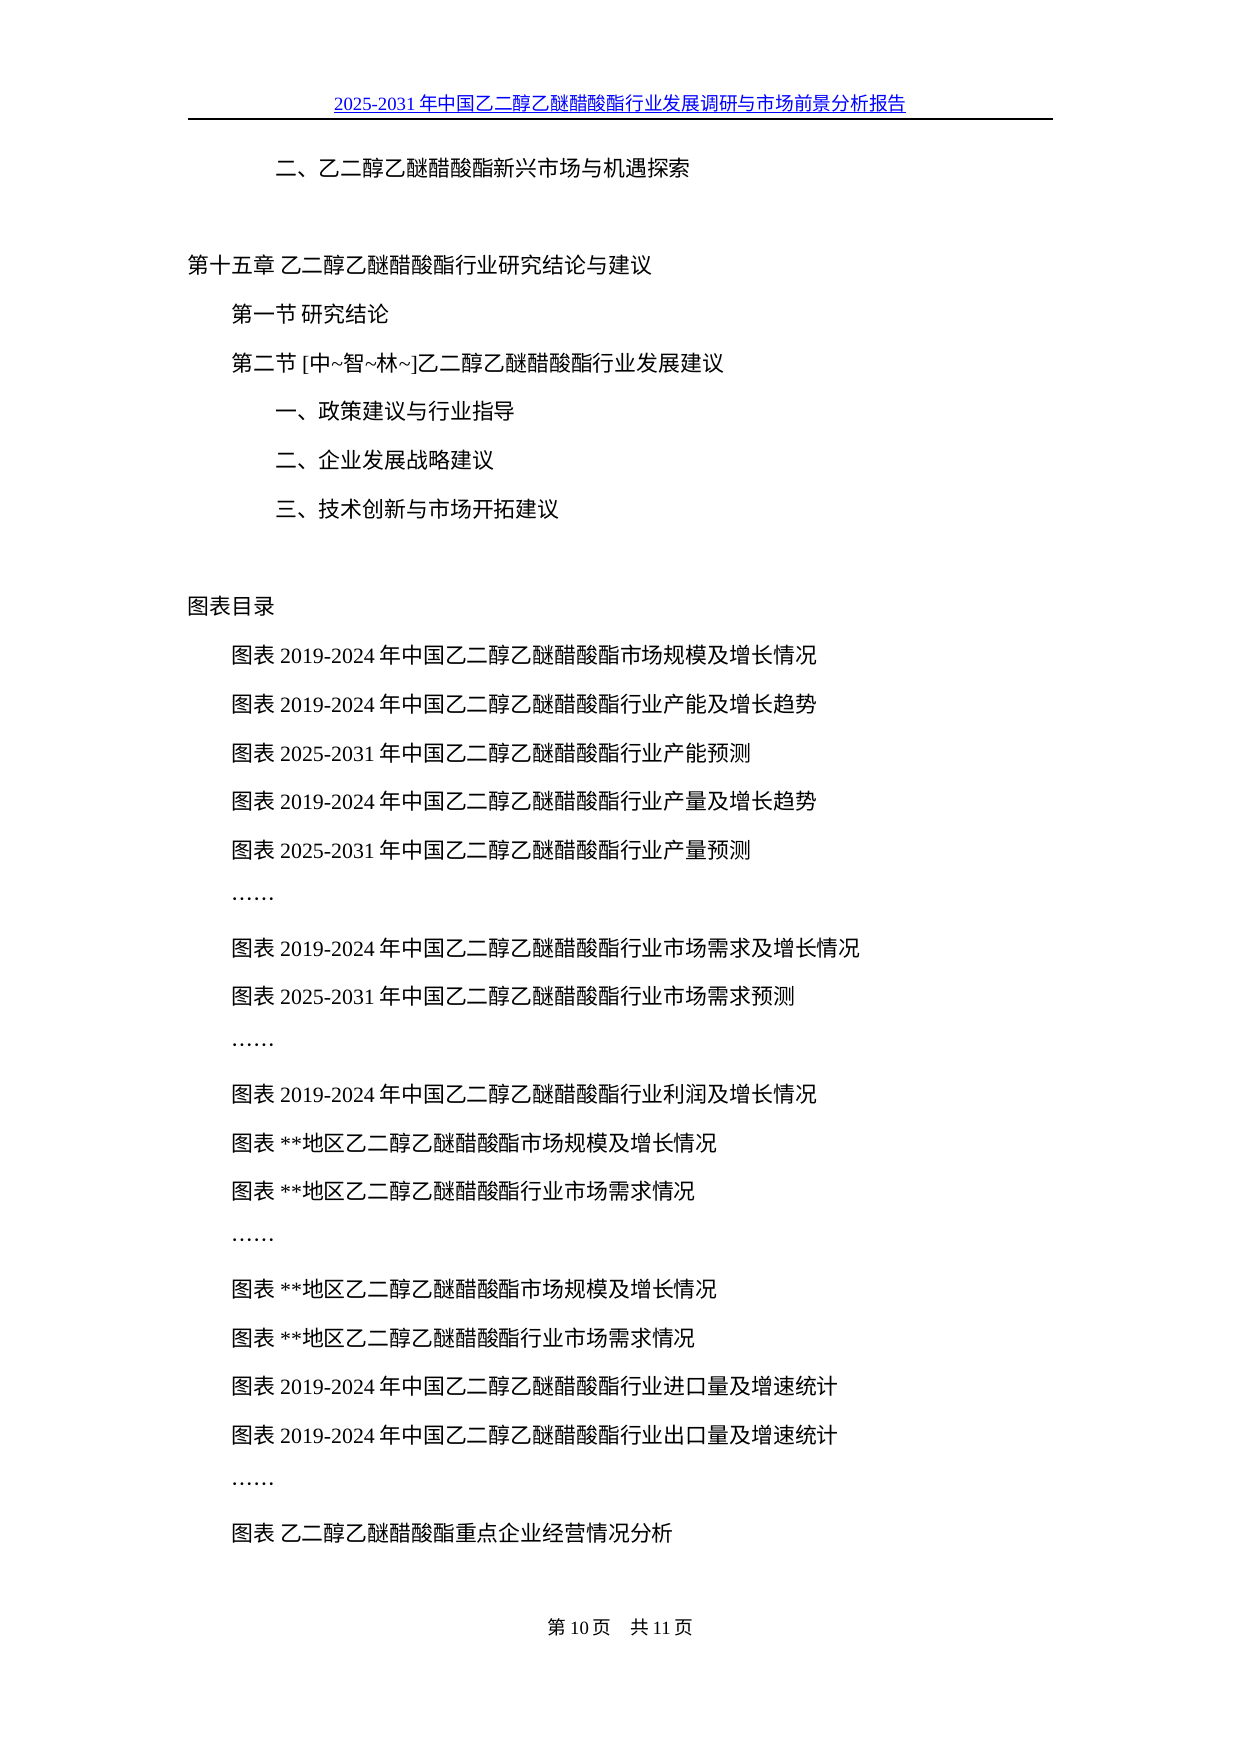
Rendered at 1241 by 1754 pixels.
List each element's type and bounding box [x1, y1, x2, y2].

text [187, 150, 1053, 1548]
